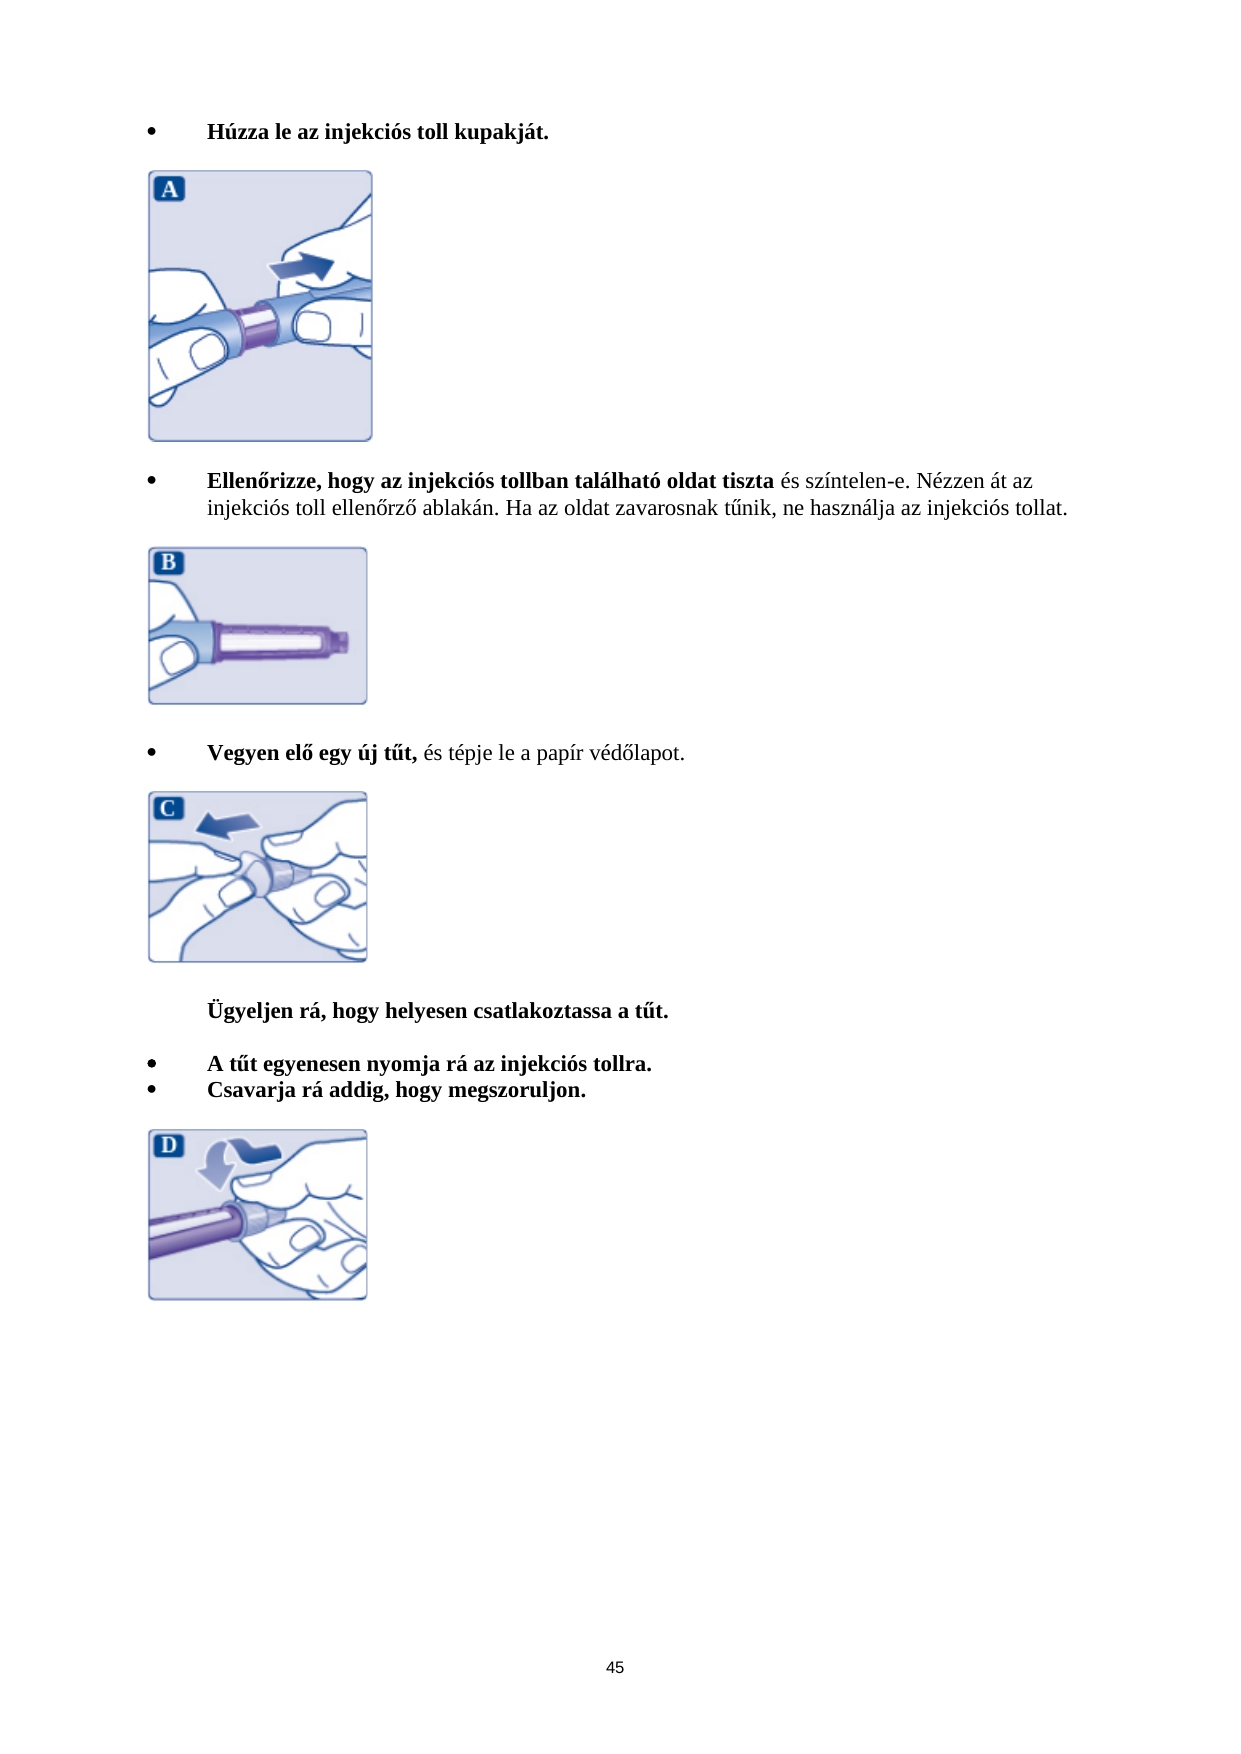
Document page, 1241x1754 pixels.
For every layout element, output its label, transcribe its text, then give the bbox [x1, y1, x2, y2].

list Húzza le az injekciós toll kupakját. [148, 118, 1092, 144]
list Vegyen elő egy új tűt, és tépje le a papír védőlapot. [148, 738, 1092, 765]
text Ügyeljen rá, hogy helyesen csatlakoztassa a tűt. [207, 997, 1092, 1024]
list A tűt egyenesen nyomja rá az injekciós tollra. [148, 1050, 1092, 1076]
list Csavarja rá addig, hogy megszoruljon. [148, 1076, 1092, 1103]
list Ellenőrizze, hogy az injekciós tollban található oldat tiszta és színtelen-e. Nézzen át az injekciós toll ellenőrző ablakán. Ha az oldat zavarosnak tűnik, ne használja az injekciós tollat. [148, 467, 1092, 520]
